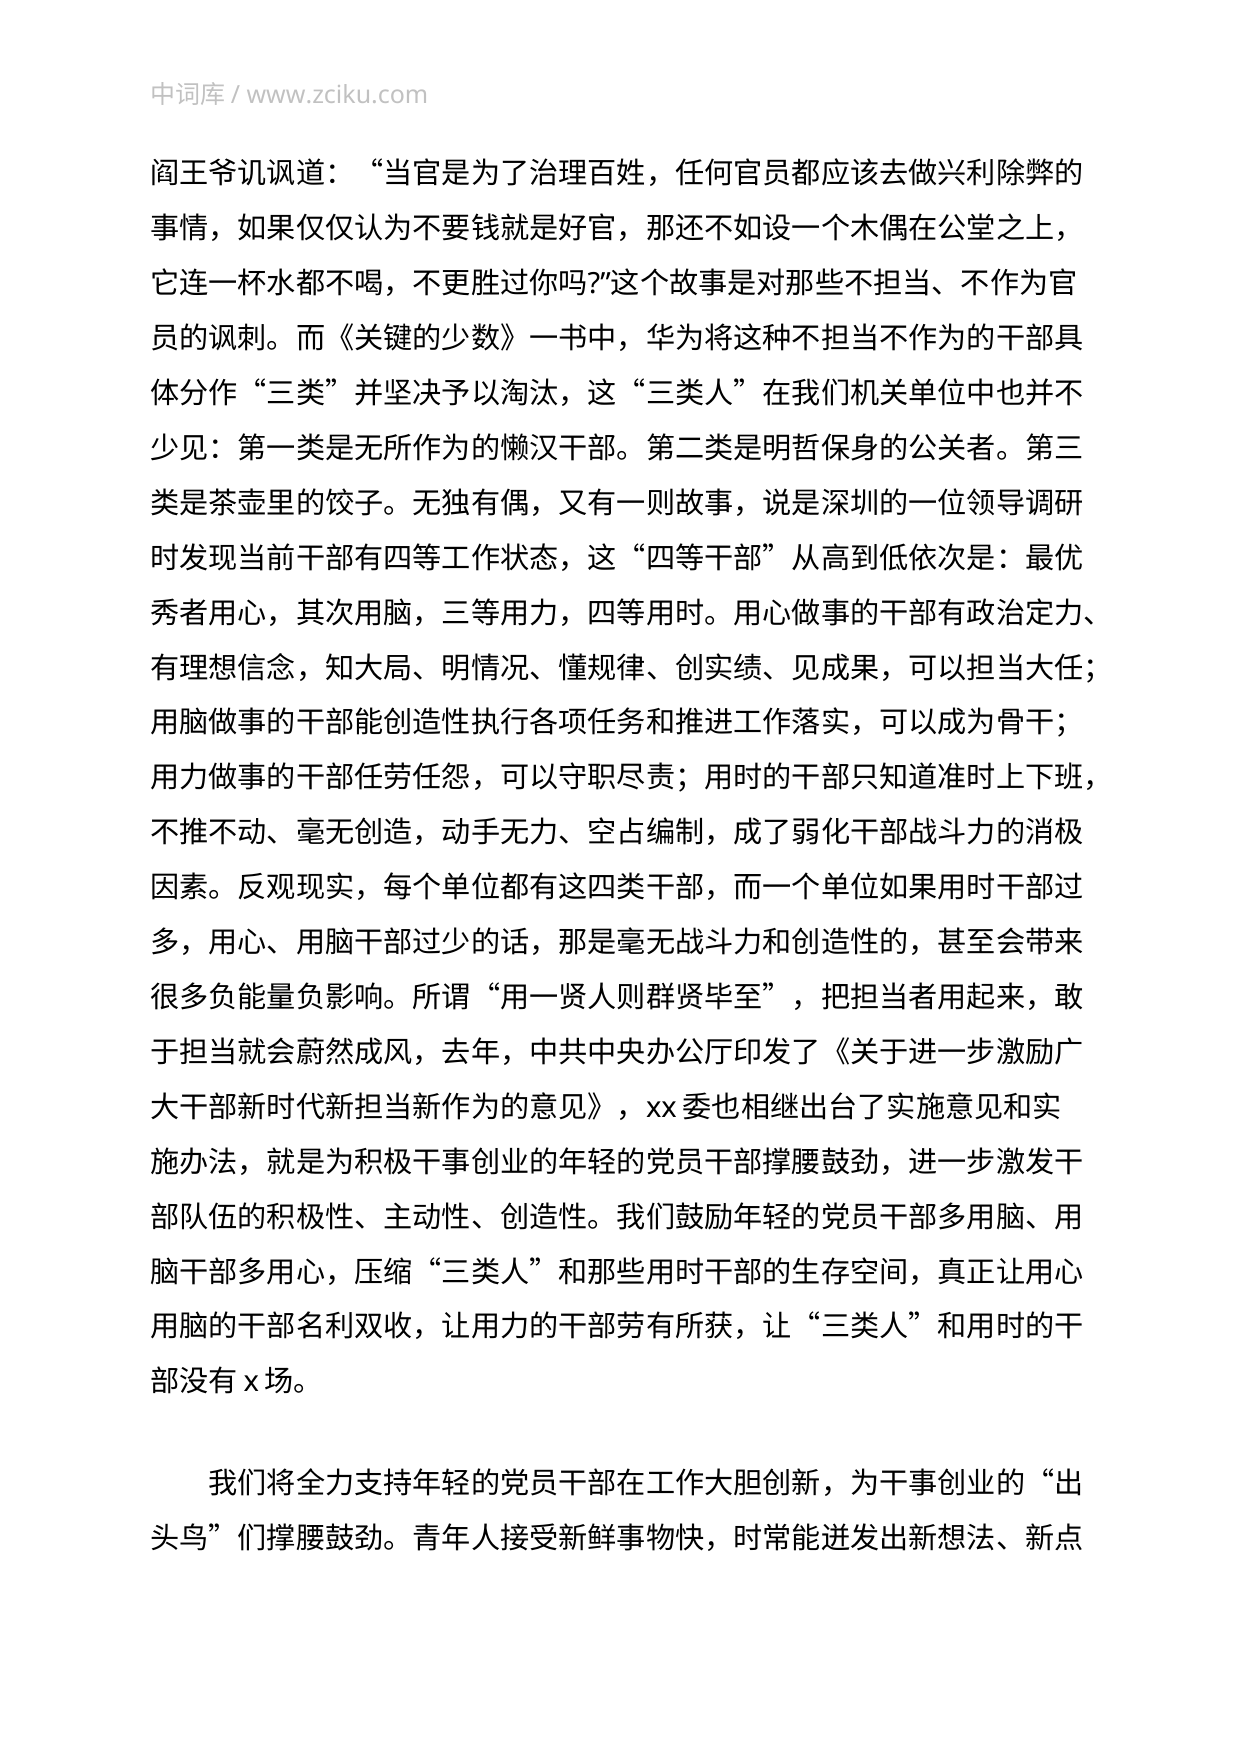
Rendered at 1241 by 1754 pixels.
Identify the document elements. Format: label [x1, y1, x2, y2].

text [150, 150, 1090, 1400]
text [150, 1460, 1090, 1557]
